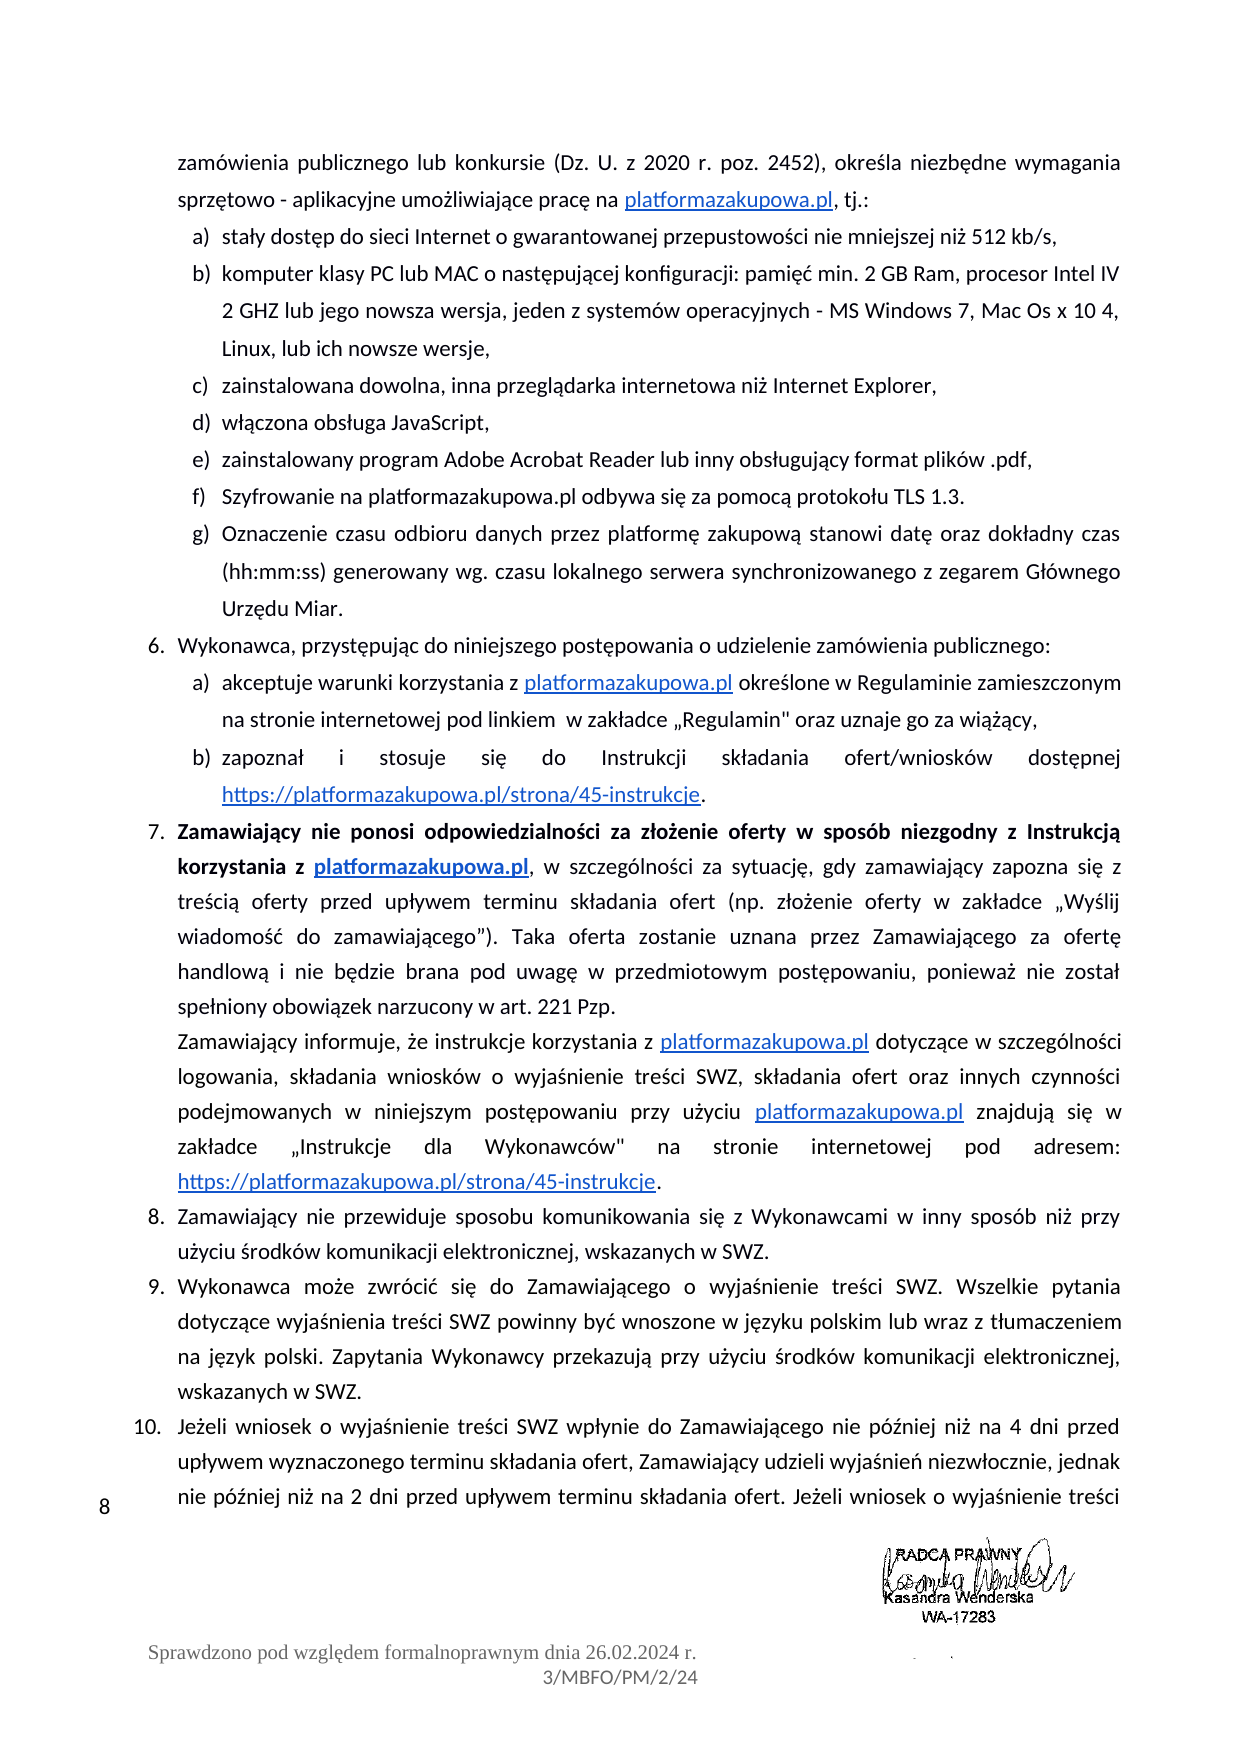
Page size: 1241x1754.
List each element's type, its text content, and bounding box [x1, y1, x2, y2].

list komputer klasy PC lub MAC o następującej konfiguracji: pamięć min. 2 GB Ram, procesor Intel IV 2 GHZ lub jego nowsza wersja, jeden z systemów operacyjnych - MS Windows 7, Mac Os x 10 4, Linux, lub ich nowsze wersje, [192, 259, 1122, 362]
list zainstalowany program Adobe Acrobat Reader lub inny obsługujący format plików .pdf, [192, 445, 1122, 473]
list Zamawiający nie przewiduje sposobu komunikowania się z Wykonawcami w inny sposób niż przy użyciu środków komunikacji elektronicznej, wskazanych w SWZ. [148, 1202, 1122, 1265]
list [148, 148, 1122, 213]
list zainstalowana dowolna, inna przeglądarka internetowa niż Internet Explorer, [192, 371, 1122, 399]
list akceptuje warunki korzystania z platformazakupowa.pl określone w Regulaminie zamieszczonym na stronie internetowej pod linkiem w zakładce „Regulamin" oraz uznaje go za wiążący, [192, 668, 1122, 733]
list Zamawiający nie ponosi odpowiedzialności za złożenie oferty w sposób niezgodny z Instrukcją korzystania z platformazakupowa.pl, w szczególności za sytuację, gdy zamawiający zapozna się z treścią oferty przed upływem terminu składania ofert (np. złożenie oferty w zakładce „Wyślij wiadomość do zamawiającego”). Taka oferta zostanie uznana przez Zamawiającego za ofertę handlową i nie będzie brana pod uwagę w przedmiotowym postępowaniu, ponieważ nie został spełniony obowiązek narzucony w art. 221 Pzp. [148, 817, 1122, 1020]
list stały dostęp do sieci Internet o gwarantowanej przepustowości nie mniejszej niż 512 kb/s, [192, 222, 1122, 250]
list włączona obsługa JavaScript, [192, 408, 1122, 436]
list Zamawiający informuje, że instrukcje korzystania z platformazakupowa.pl dotyczące w szczególności logowania, składania wniosków o wyjaśnienie treści SWZ, składania ofert oraz innych czynności podejmowanych w niniejszym postępowaniu przy użyciu platformazakupowa.pl znajdują się w zakładce „Instrukcje dla Wykonawców" na stronie internetowej pod adresem: https://platformazakupowa.pl/strona/45-instrukcje. [177, 1027, 1122, 1195]
list Wykonawca, przystępując do niniejszego postępowania o udzielenie zamówienia publicznego: [148, 631, 1122, 659]
list Szyfrowanie na platformazakupowa.pl odbywa się za pomocą protokołu TLS 1.3. [192, 482, 1122, 510]
list zapoznał i stosuje się do Instrukcji składania ofert/wniosków dostępnej https://platformazakupowa.pl/strona/45-instrukcje. [192, 743, 1122, 808]
list Oznaczenie czasu odbioru danych przez platformę zakupową stanowi datę oraz dokładny czas (hh:mm:ss) generowany wg. czasu lokalnego serwera synchronizowanego z zegarem Głównego Urzędu Miar. [192, 519, 1122, 622]
list Wykonawca może zwrócić się do Zamawiającego o wyjaśnienie treści SWZ. Wszelkie pytania dotyczące wyjaśnienia treści SWZ powinny być wnoszone w języku polskim lub wraz z tłumaczeniem na język polski. Zapytania Wykonawcy przekazują przy użyciu środków komunikacji elektronicznej, wskazanych w SWZ. [148, 1272, 1122, 1405]
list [133, 1412, 1122, 1510]
